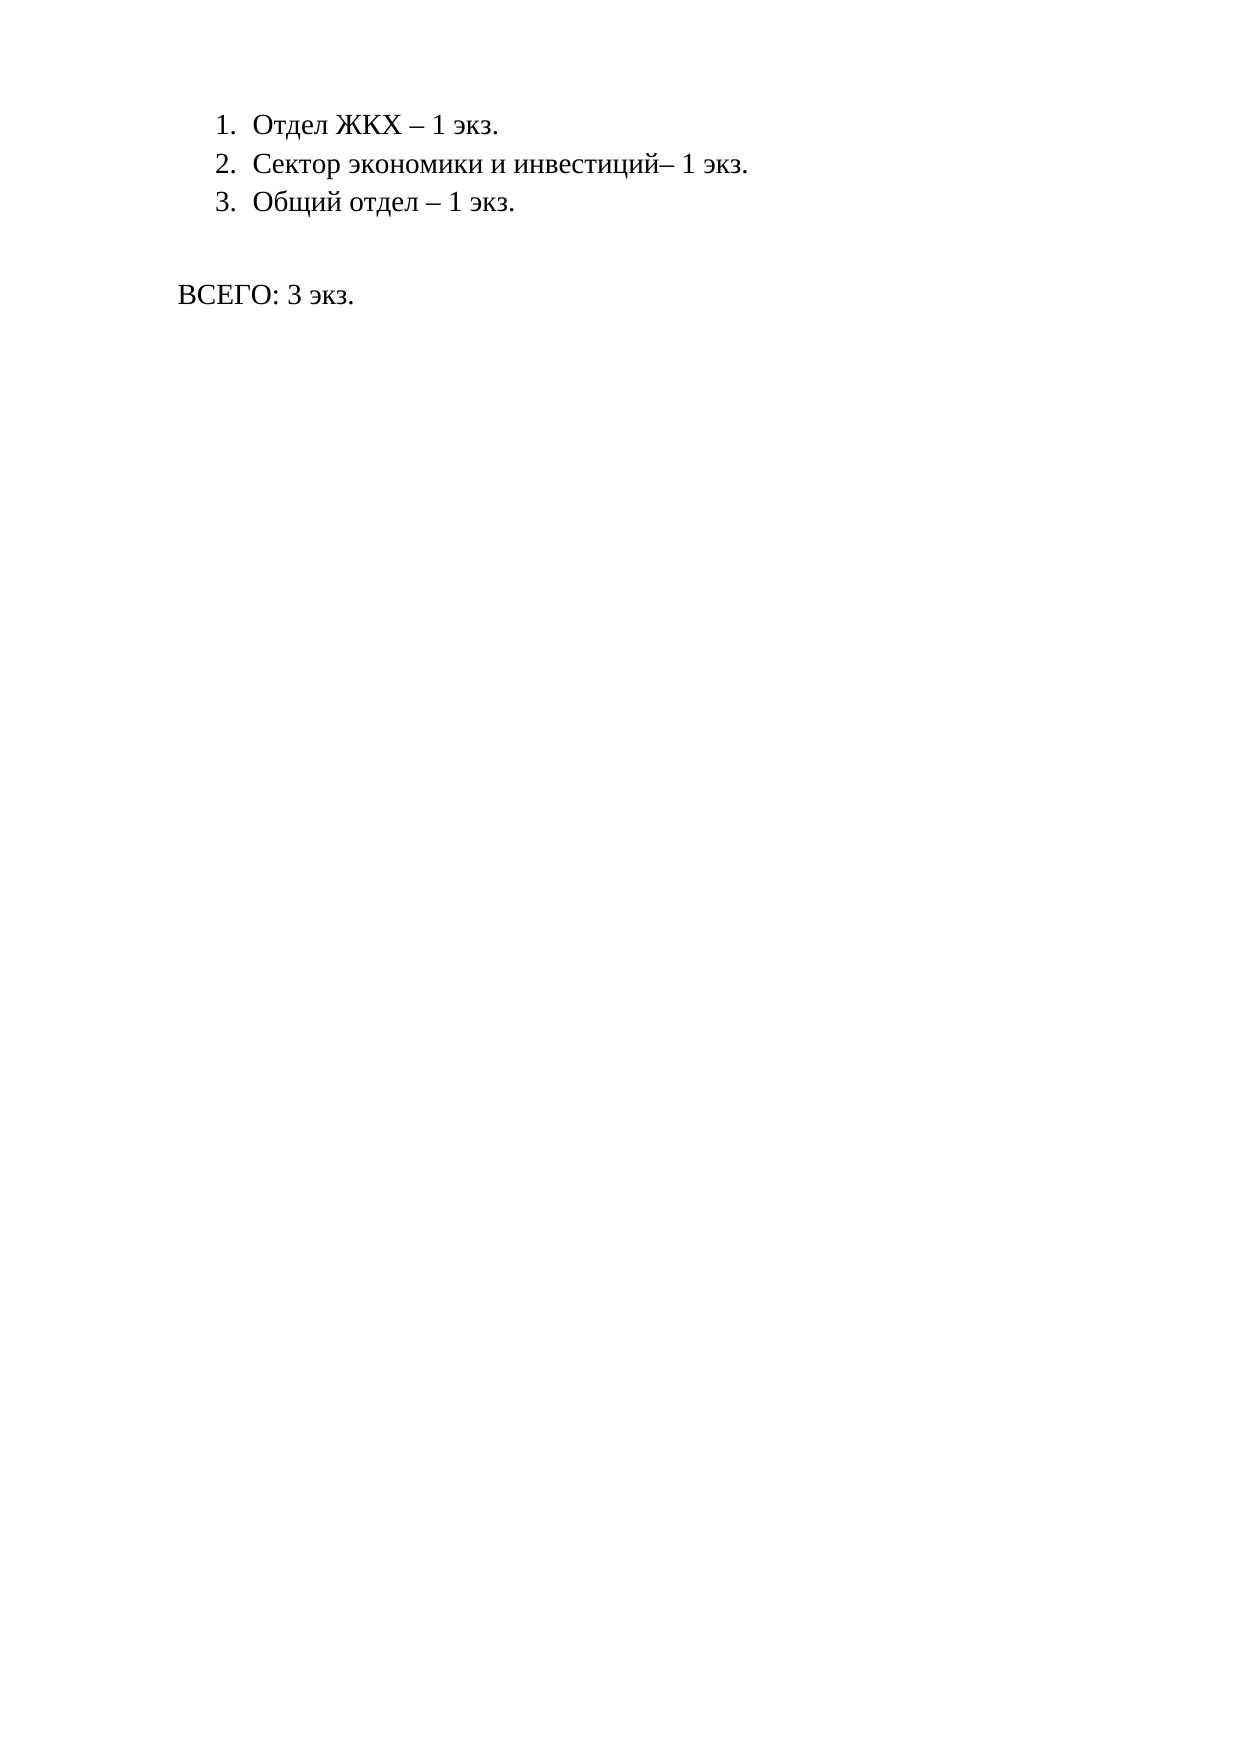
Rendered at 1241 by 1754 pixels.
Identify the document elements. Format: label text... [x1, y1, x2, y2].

list Общий отдел – 1 экз. [215, 184, 1181, 218]
text ВСЕГО: 3 экз. [177, 277, 1181, 311]
list Сектор экономики и инвестиций– 1 экз. [215, 146, 1181, 179]
list Отдел ЖКХ – 1 экз. [215, 107, 1181, 141]
